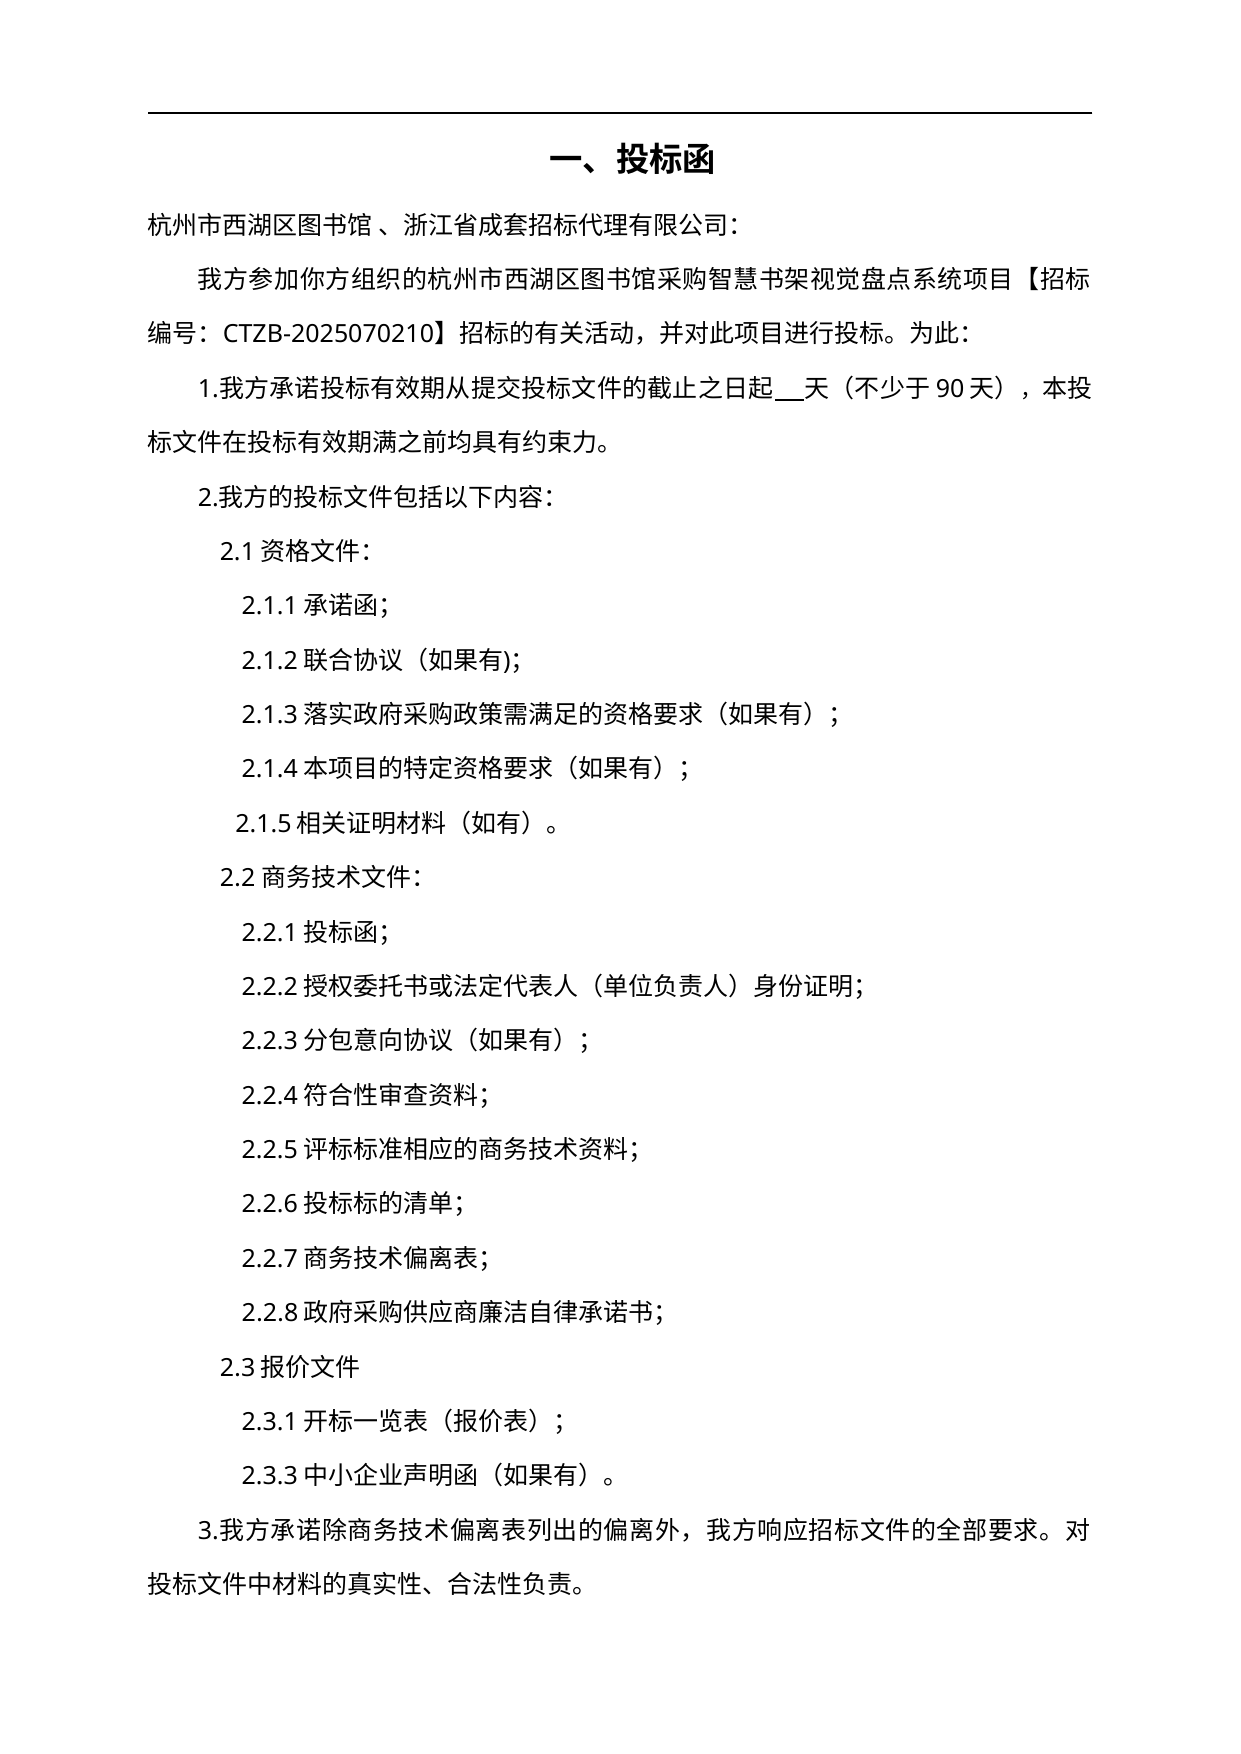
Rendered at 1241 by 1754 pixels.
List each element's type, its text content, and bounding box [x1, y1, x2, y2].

text 1.我方承诺投标有效期从提交投标文件的截止之日起 天（不少于90天），本投标文件在投标有效期满之前均具有约束力。 [148, 368, 1092, 459]
text 2.2.6投标标的清单； [191, 1184, 1092, 1220]
text 2.2.4符合性审查资料； [191, 1075, 1092, 1111]
text 2.我方的投标文件包括以下内容： [148, 477, 1092, 513]
text 2.2.7商务技术偏离表； [191, 1238, 1092, 1274]
text 2.1.2联合协议（如果有)； [191, 640, 1092, 676]
text 2.3.3中小企业声明函（如果有）。 [191, 1456, 1092, 1492]
text 2.1.4本项目的特定资格要求（如果有）； 2.1.5相关证明材料（如有）。 [191, 749, 1092, 839]
text 2.2.5评标标准相应的商务技术资料； [191, 1129, 1092, 1166]
text 2.1资格文件： [169, 531, 1092, 568]
text 杭州市西湖区图书馆 、浙江省成套招标代理有限公司： [148, 205, 1092, 241]
text 我方参加你方组织的杭州市西湖区图书馆采购智慧书架视觉盘点系统项目【招标编号：CTZB-2025070210】招标的有关活动，并对此项目进行投标。为此： [148, 259, 1092, 350]
text 2.3报价文件 [169, 1347, 1092, 1383]
text 2.3.1开标一览表（报价表）； [191, 1401, 1092, 1438]
text 3.我方承诺除商务技术偏离表列出的偏离外，我方响应招标文件的全部要求。对投标文件中材料的真实性、合法性负责。 [148, 1510, 1092, 1601]
text 2.1.3落实政府采购政策需满足的资格要求（如果有）； [191, 694, 1092, 731]
text 2.2.8政府采购供应商廉洁自律承诺书； [191, 1293, 1092, 1329]
text 2.2 商务技术文件： [169, 858, 1092, 894]
text 2.2.1投标函； [191, 912, 1092, 948]
text 2.2.2授权委托书或法定代表人（单位负责人）身份证明； [191, 966, 1092, 1003]
text 一、投标函 [148, 133, 1092, 181]
text 2.2.3分包意向协议（如果有）； [191, 1021, 1092, 1057]
text 2.1.1承诺函； [191, 586, 1092, 622]
